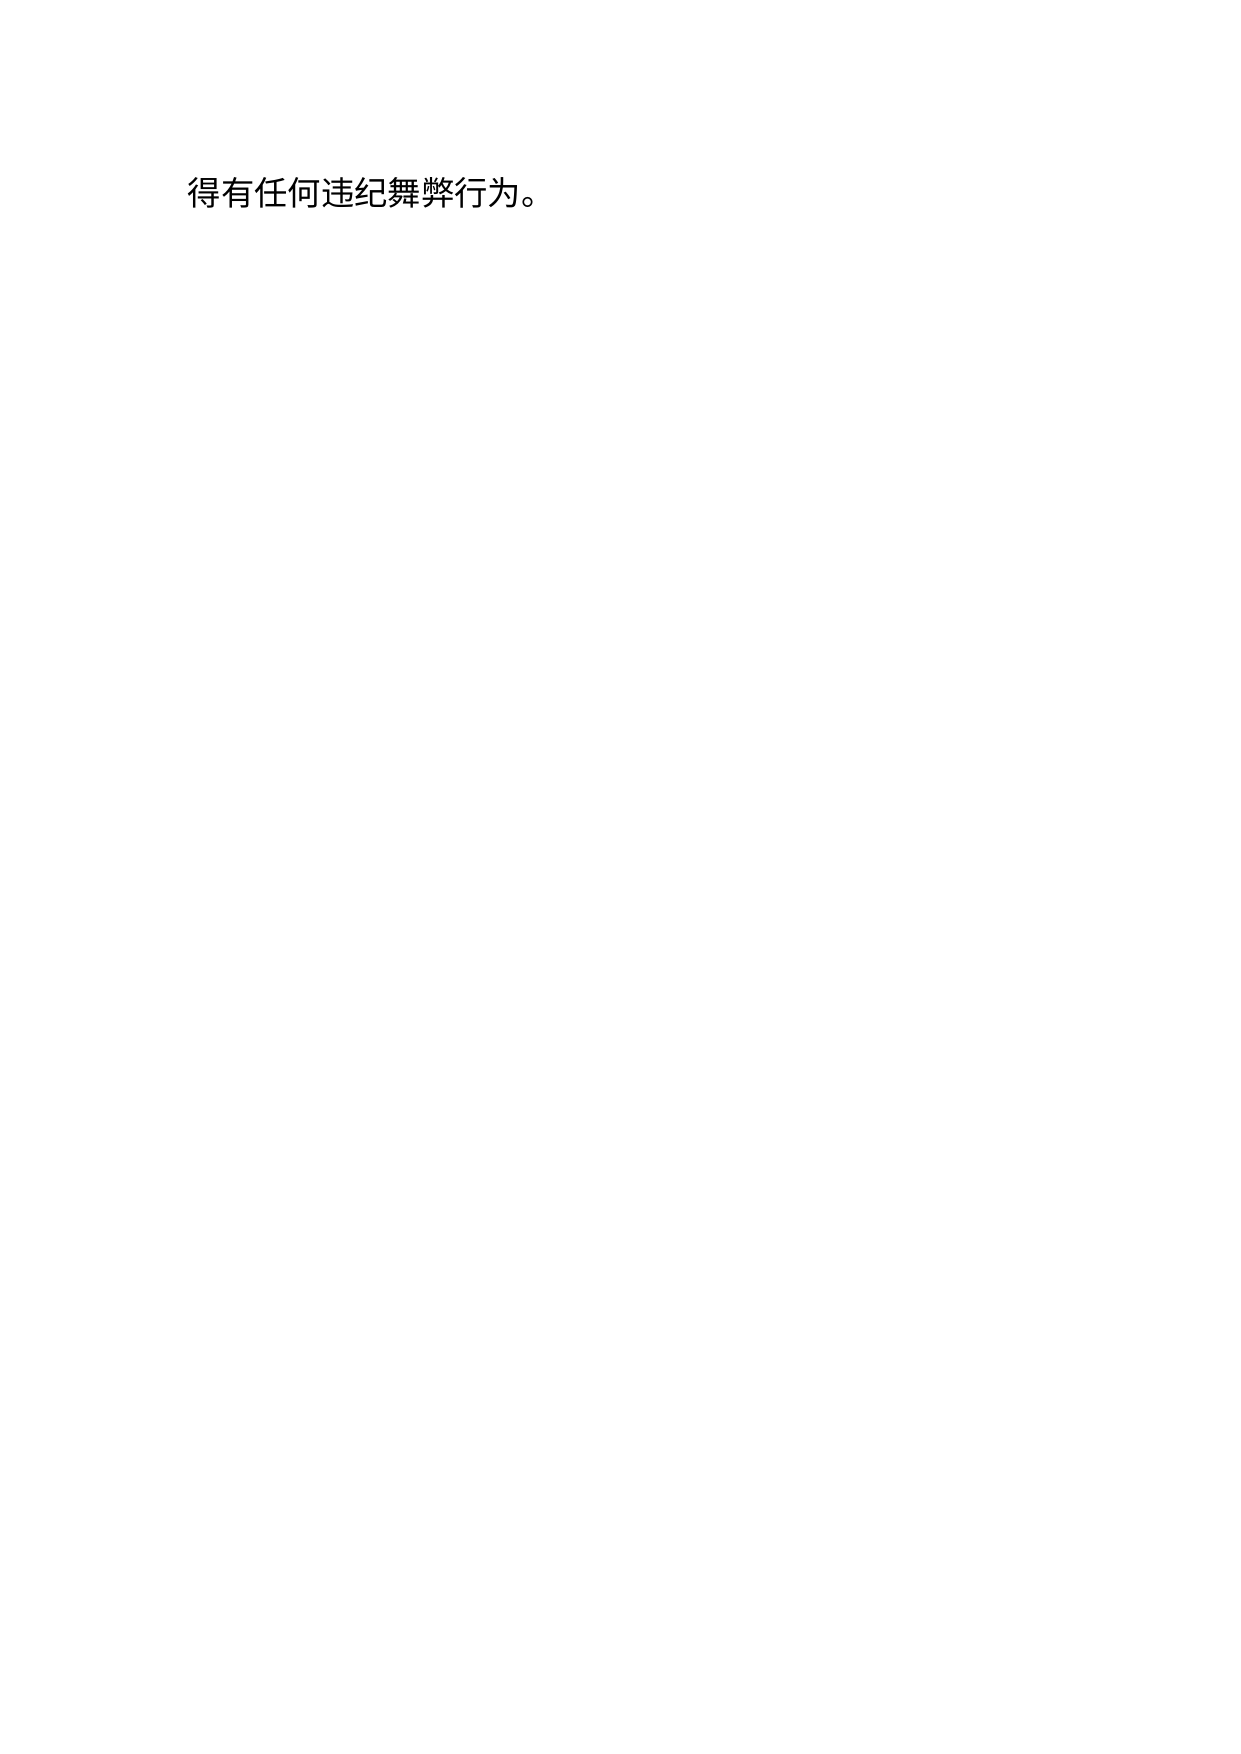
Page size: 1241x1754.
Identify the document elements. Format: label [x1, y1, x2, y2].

text [187, 162, 1053, 216]
